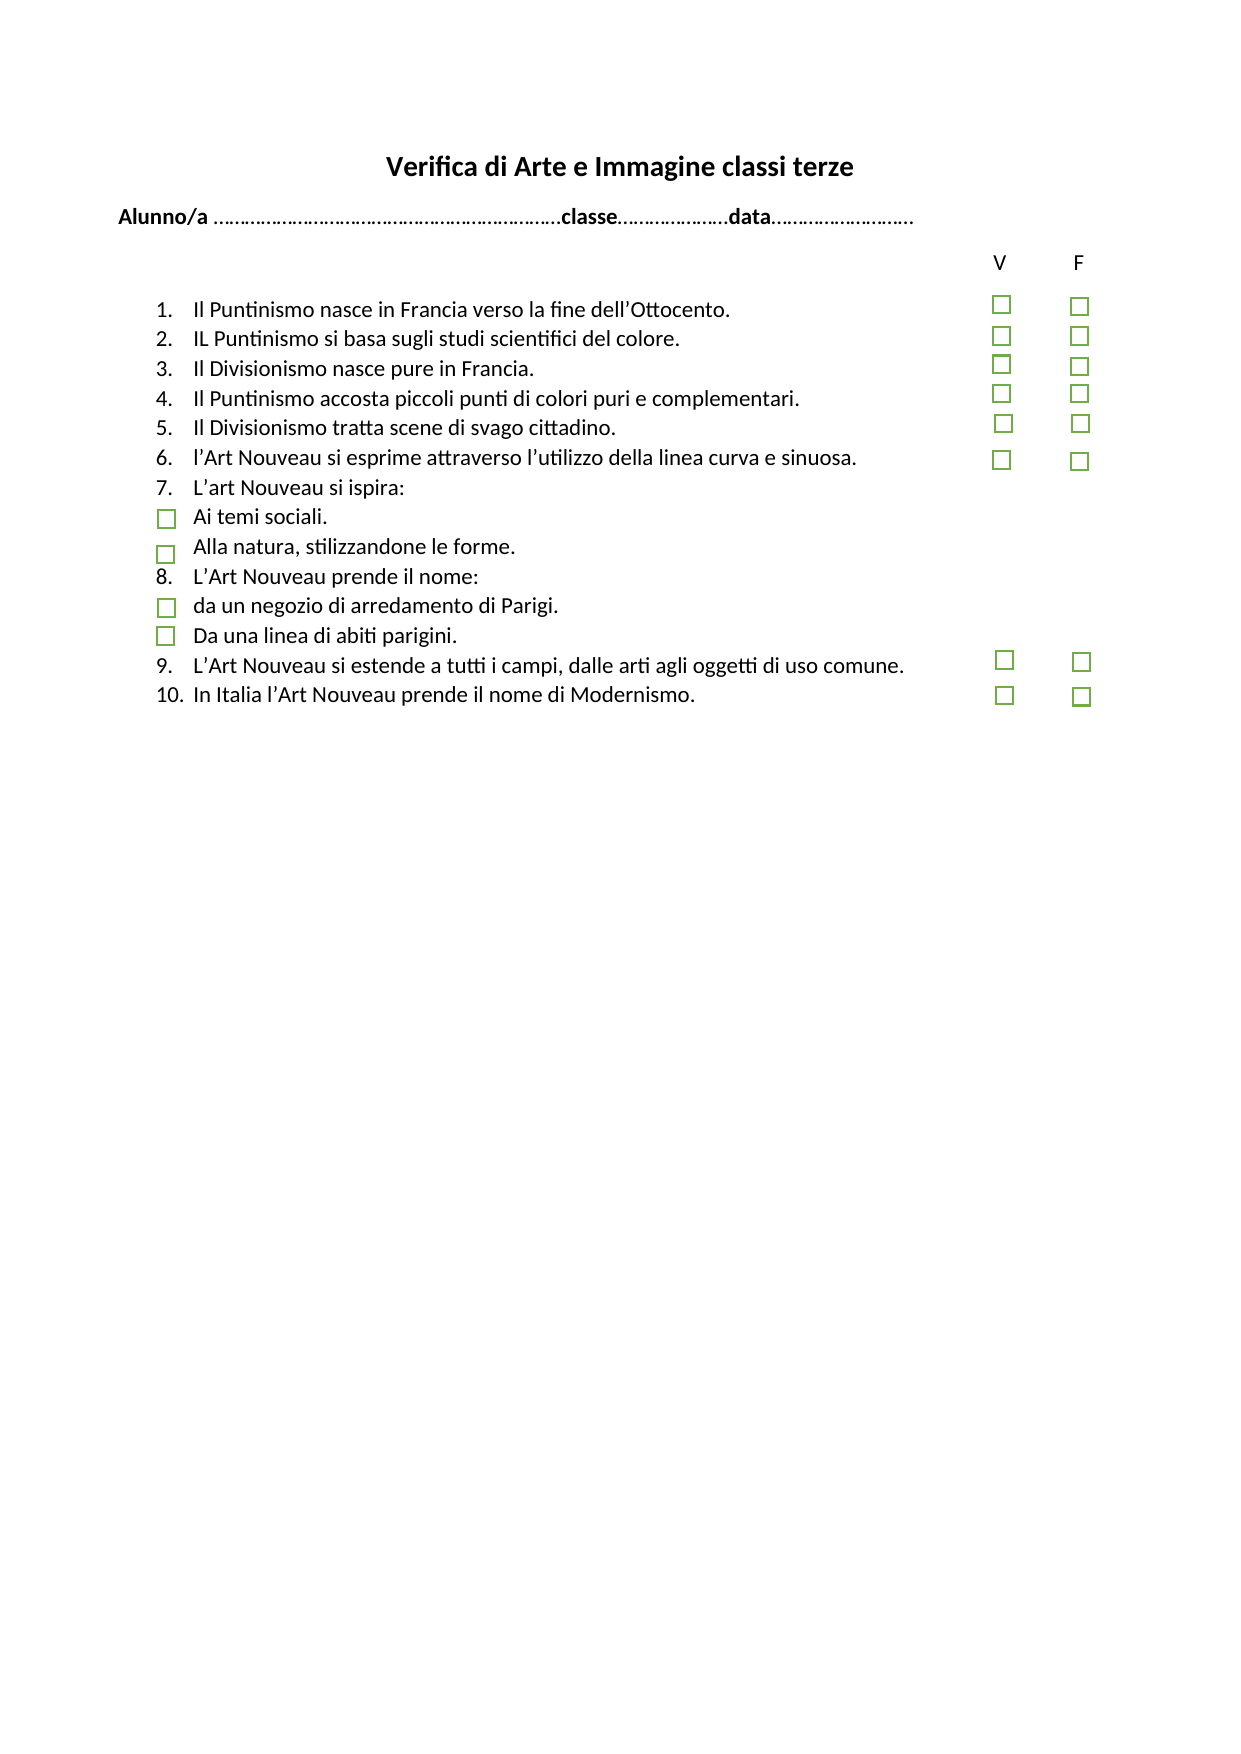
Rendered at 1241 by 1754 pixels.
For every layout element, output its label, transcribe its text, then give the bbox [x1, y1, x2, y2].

list L’Art Nouveau prende il nome: [156, 562, 1122, 590]
list Il Puntinismo accosta piccoli punti di colori puri e complementari. [156, 384, 1122, 412]
text Verifica di Arte e Immagine classi terze [118, 148, 1122, 183]
text V F [118, 248, 1122, 276]
list IL Puntinismo si basa sugli studi scientifici del colore. [156, 324, 1122, 352]
list L’art Nouveau si ispira: [156, 473, 1122, 501]
list Alla natura, stilizzandone le forme. [193, 532, 1122, 560]
text Alunno/a …………………………………………………………classe…………………data……………………… [118, 202, 1122, 230]
list Il Divisionismo tratta scene di svago cittadino. [156, 413, 1122, 441]
list da un negozio di arredamento di Parigi. [193, 592, 1122, 619]
list In Italia l’Art Nouveau prende il nome di Modernismo. [156, 681, 1122, 709]
list Da una linea di abiti parigini. [193, 621, 1122, 649]
list Il Puntinismo nasce in Francia verso la fine dell’Ottocento. [156, 295, 1122, 323]
list Ai temi sociali. [193, 502, 1122, 531]
list Il Divisionismo nasce pure in Francia. [156, 354, 1122, 382]
list l’Art Nouveau si esprime attraverso l’utilizzo della linea curva e sinuosa. [156, 443, 1122, 471]
list L’Art Nouveau si estende a tutti i campi, dalle arti agli oggetti di uso comune. [156, 651, 1122, 679]
